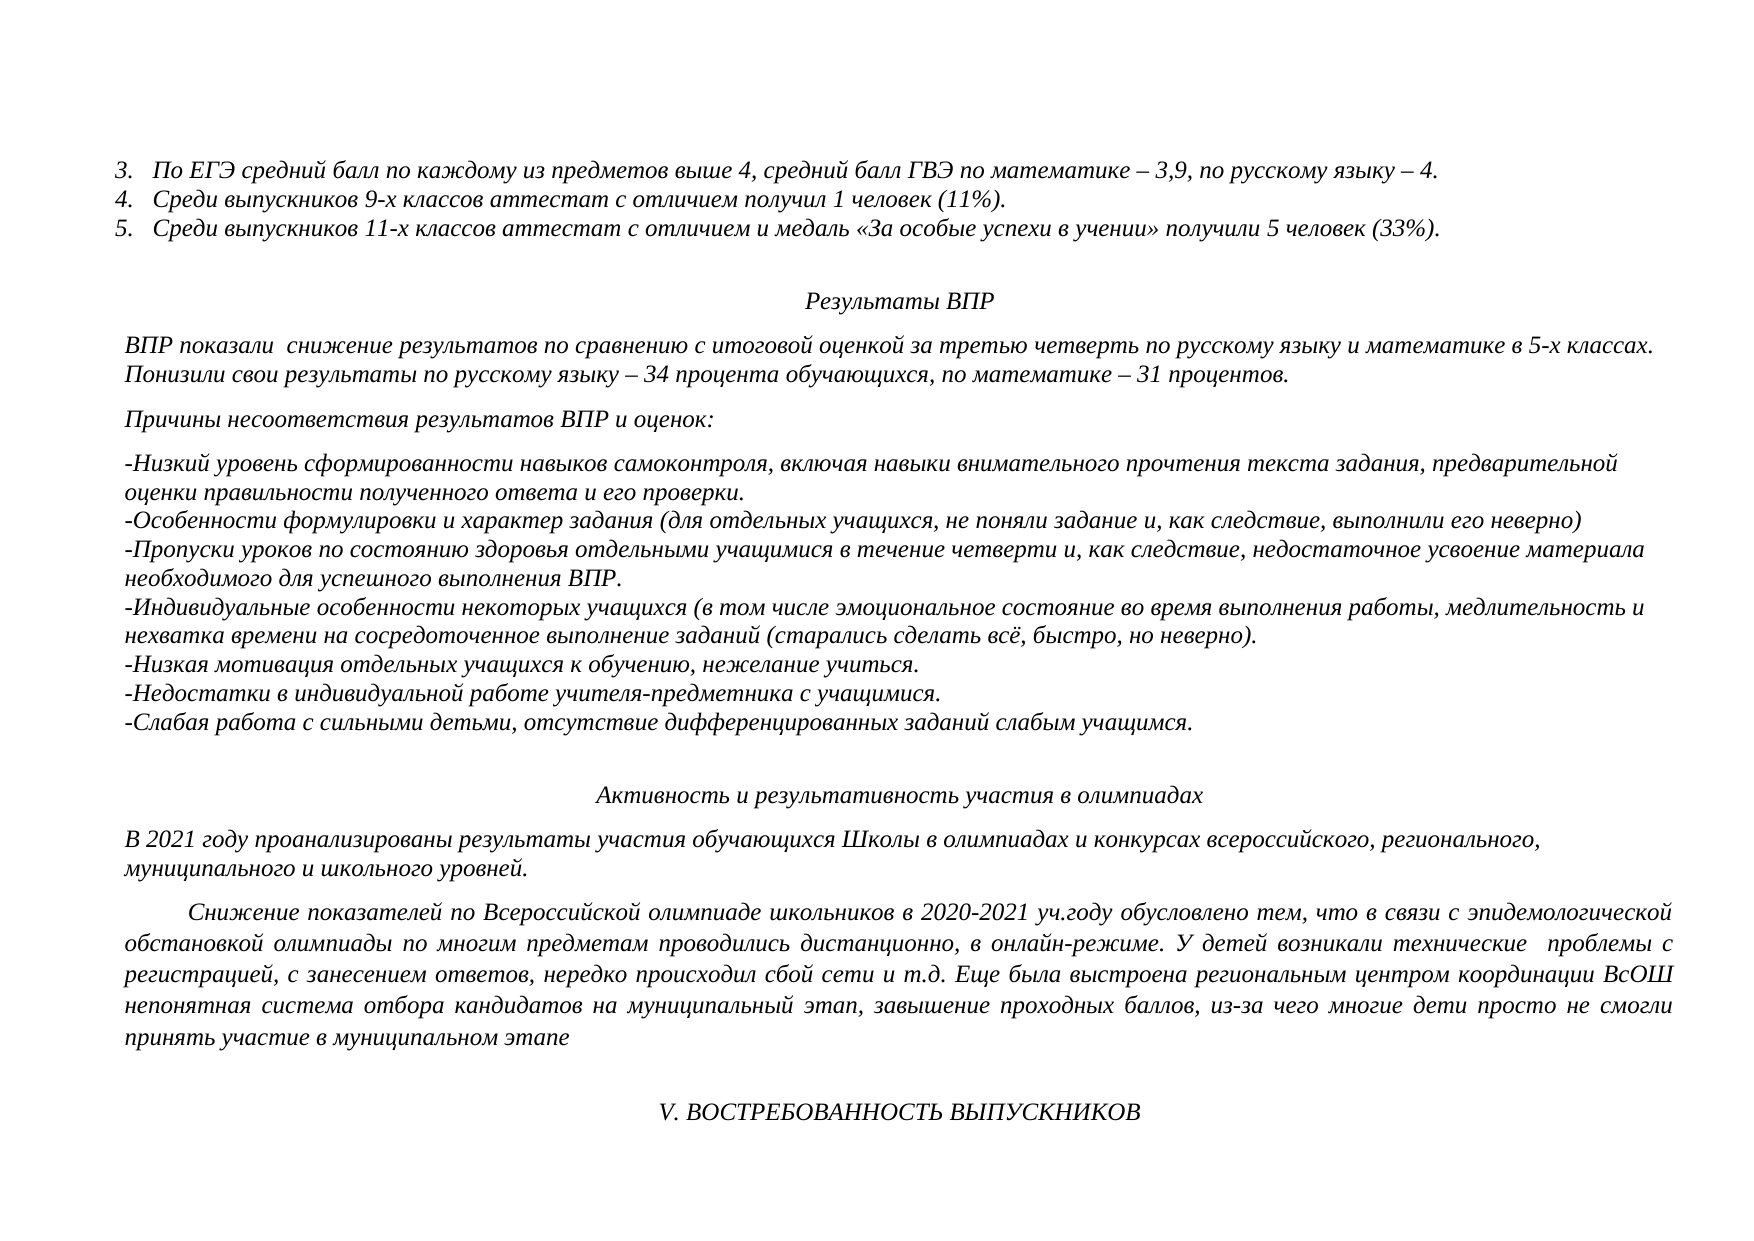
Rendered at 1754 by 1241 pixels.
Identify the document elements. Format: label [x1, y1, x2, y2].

table_header [117, 148, 1683, 1149]
